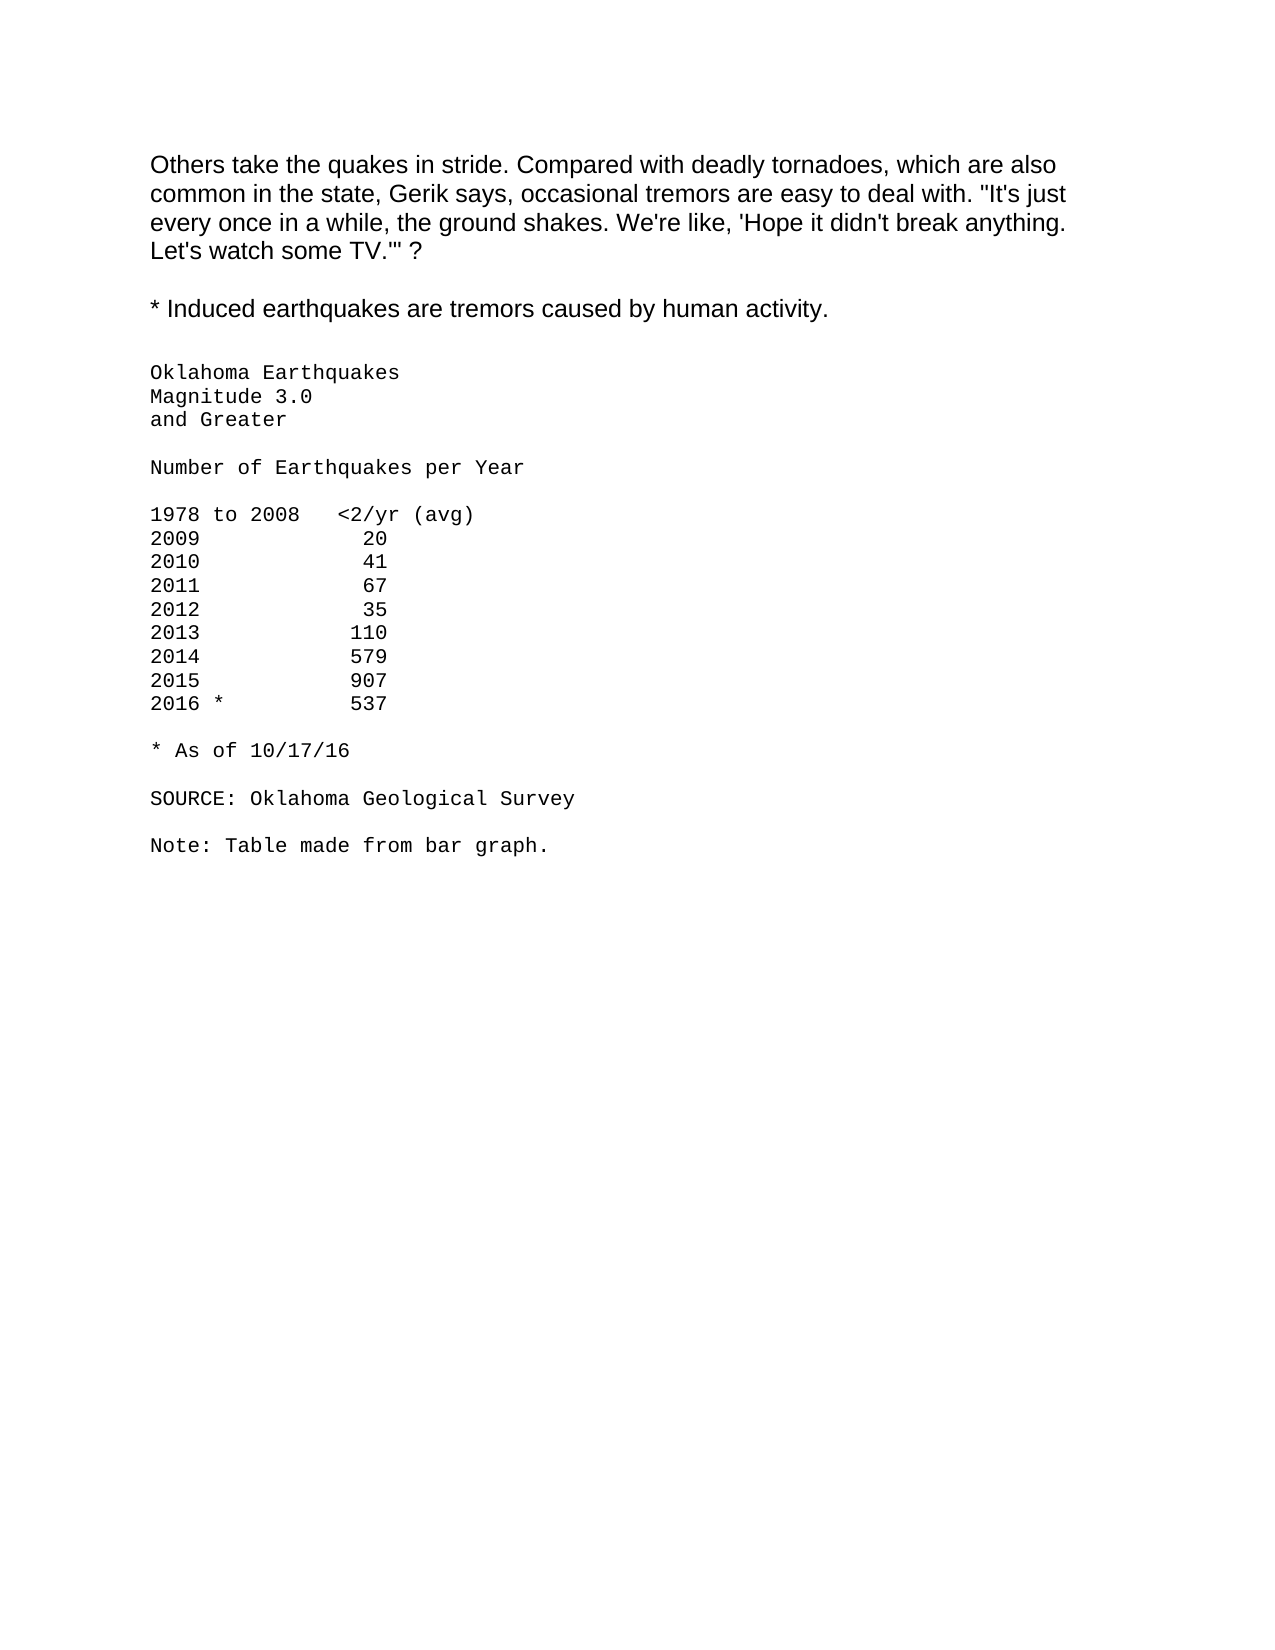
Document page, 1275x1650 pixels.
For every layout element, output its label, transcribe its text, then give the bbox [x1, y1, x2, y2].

text and Greater [150, 409, 1125, 433]
text Others take the quakes in stride. Compared with deadly tornadoes, which are also common in the state, Gerik says, occasional tremors are easy to deal with. "It's just every once in a while, the ground shakes. We're like, 'Hope it didn't break anything. Let's watch some TV.'" ? [150, 150, 1125, 265]
text * As of 10/17/16 [150, 741, 1125, 764]
text 2011 67 [150, 575, 1125, 599]
text 2013 110 [150, 622, 1125, 646]
text SOURCE: Oklahoma Geological Survey [150, 788, 1125, 811]
text 1978 to 2008 <2/yr (avg) [150, 504, 1125, 528]
text 2010 41 [150, 551, 1125, 575]
text Magnitude 3.0 [150, 386, 1125, 409]
text 2014 579 [150, 646, 1125, 669]
text Number of Earthquakes per Year [150, 457, 1125, 480]
text 2009 20 [150, 528, 1125, 551]
text 2016 * 537 [150, 693, 1125, 717]
text 2012 35 [150, 599, 1125, 622]
text 2015 907 [150, 669, 1125, 693]
text Oklahoma Earthquakes [150, 362, 1125, 386]
text Note: Table made from bar graph. [150, 835, 1125, 859]
text * Induced earthquakes are tremors caused by human activity. [150, 294, 1125, 323]
